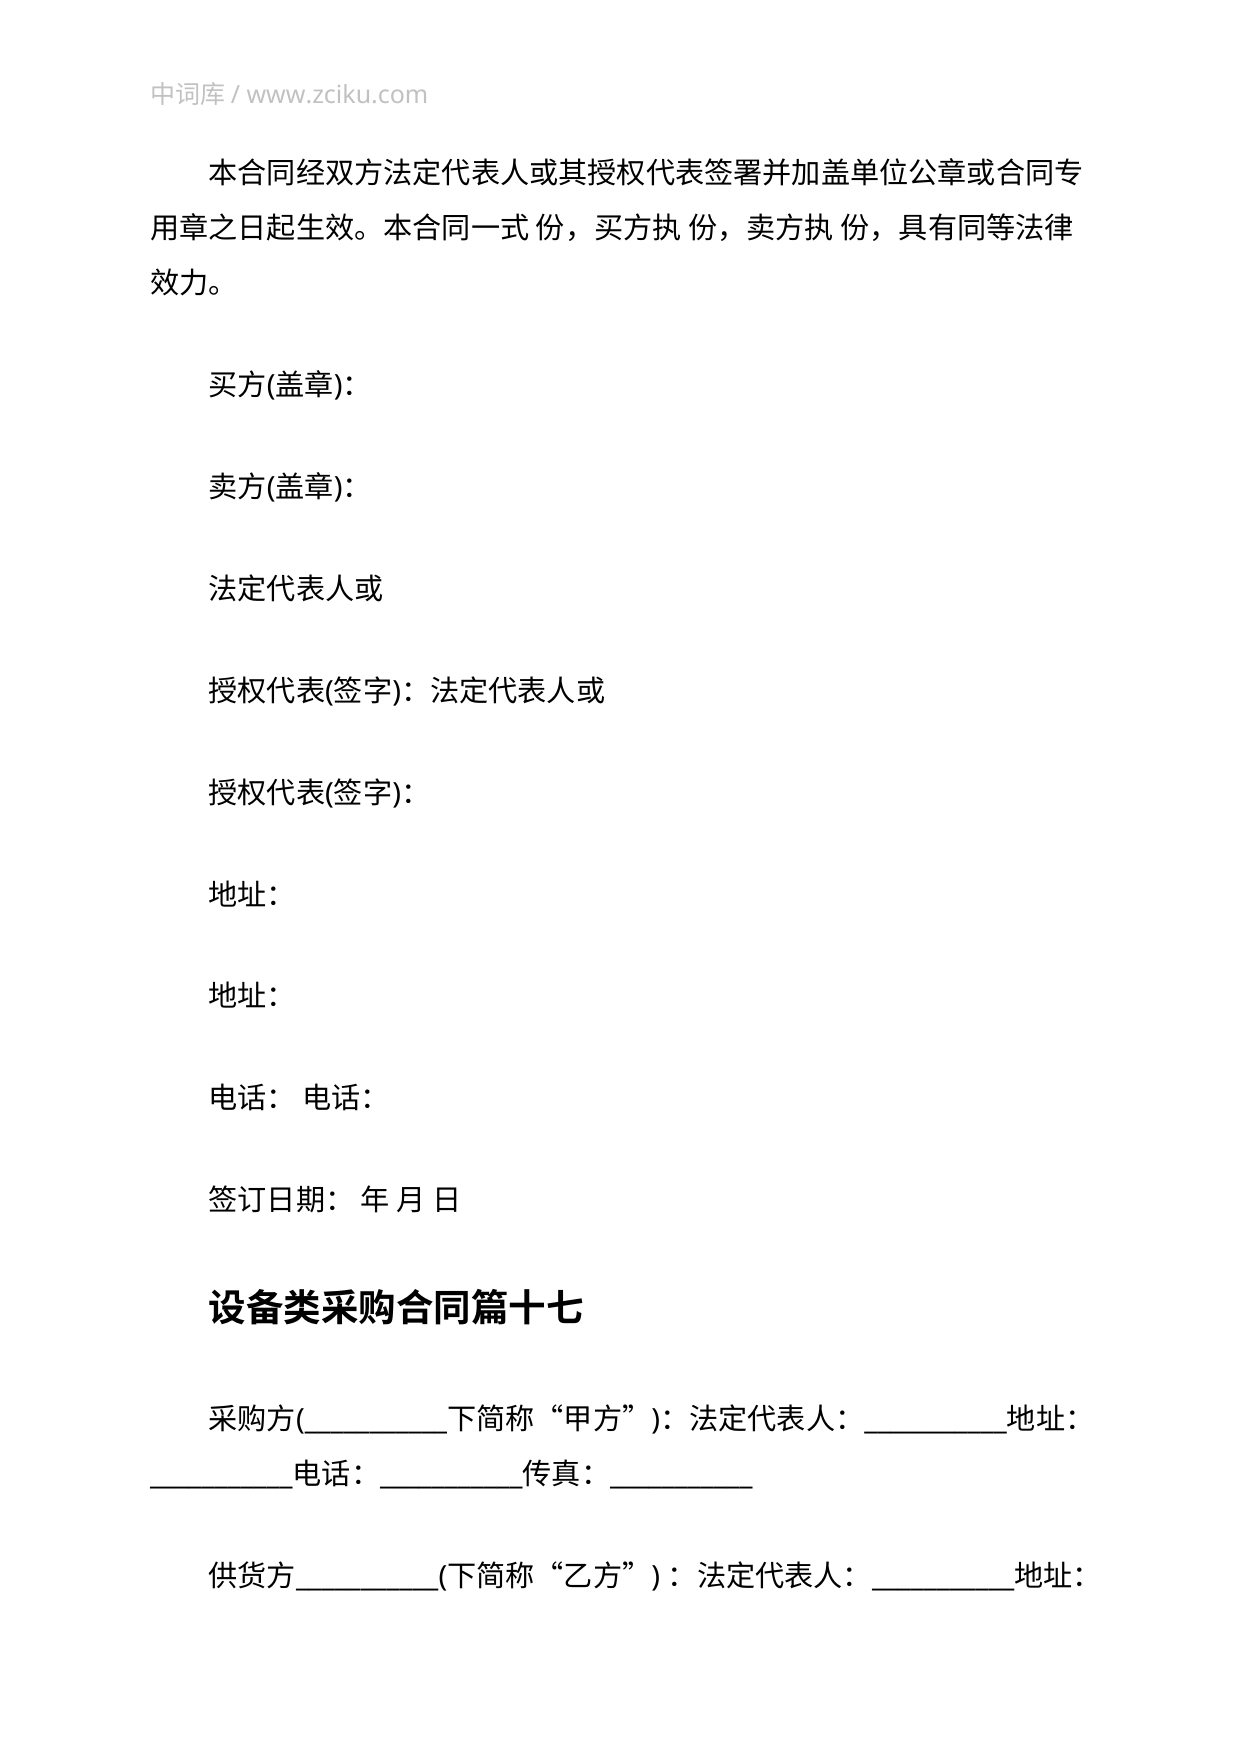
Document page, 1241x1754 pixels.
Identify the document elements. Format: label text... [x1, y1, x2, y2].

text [150, 1553, 1090, 1595]
text 法定代表人或 [150, 566, 1090, 608]
text 电话： 电话： [150, 1075, 1090, 1117]
text 本合同经双方法定代表人或其授权代表签署并加盖单位公章或合同专用章之日起生效。本合同一式 份，买方执 份，卖方执 份，具有同等法律效力。 [150, 150, 1090, 302]
text 授权代表(签字)： [150, 769, 1090, 812]
text 采购方(___________下简称“甲方”)：法定代表人：___________地址：___________电话：___________传真：___________ [150, 1396, 1090, 1493]
text 卖方(盖章)： [150, 463, 1090, 506]
text 买方(盖章)： [150, 362, 1090, 404]
text 地址： [150, 871, 1090, 913]
text 授权代表(签字)：法定代表人或 [150, 667, 1090, 710]
text 设备类采购合同篇十七 [150, 1278, 1090, 1333]
text 签订日期： 年 月 日 [150, 1177, 1090, 1219]
text 地址： [150, 973, 1090, 1015]
